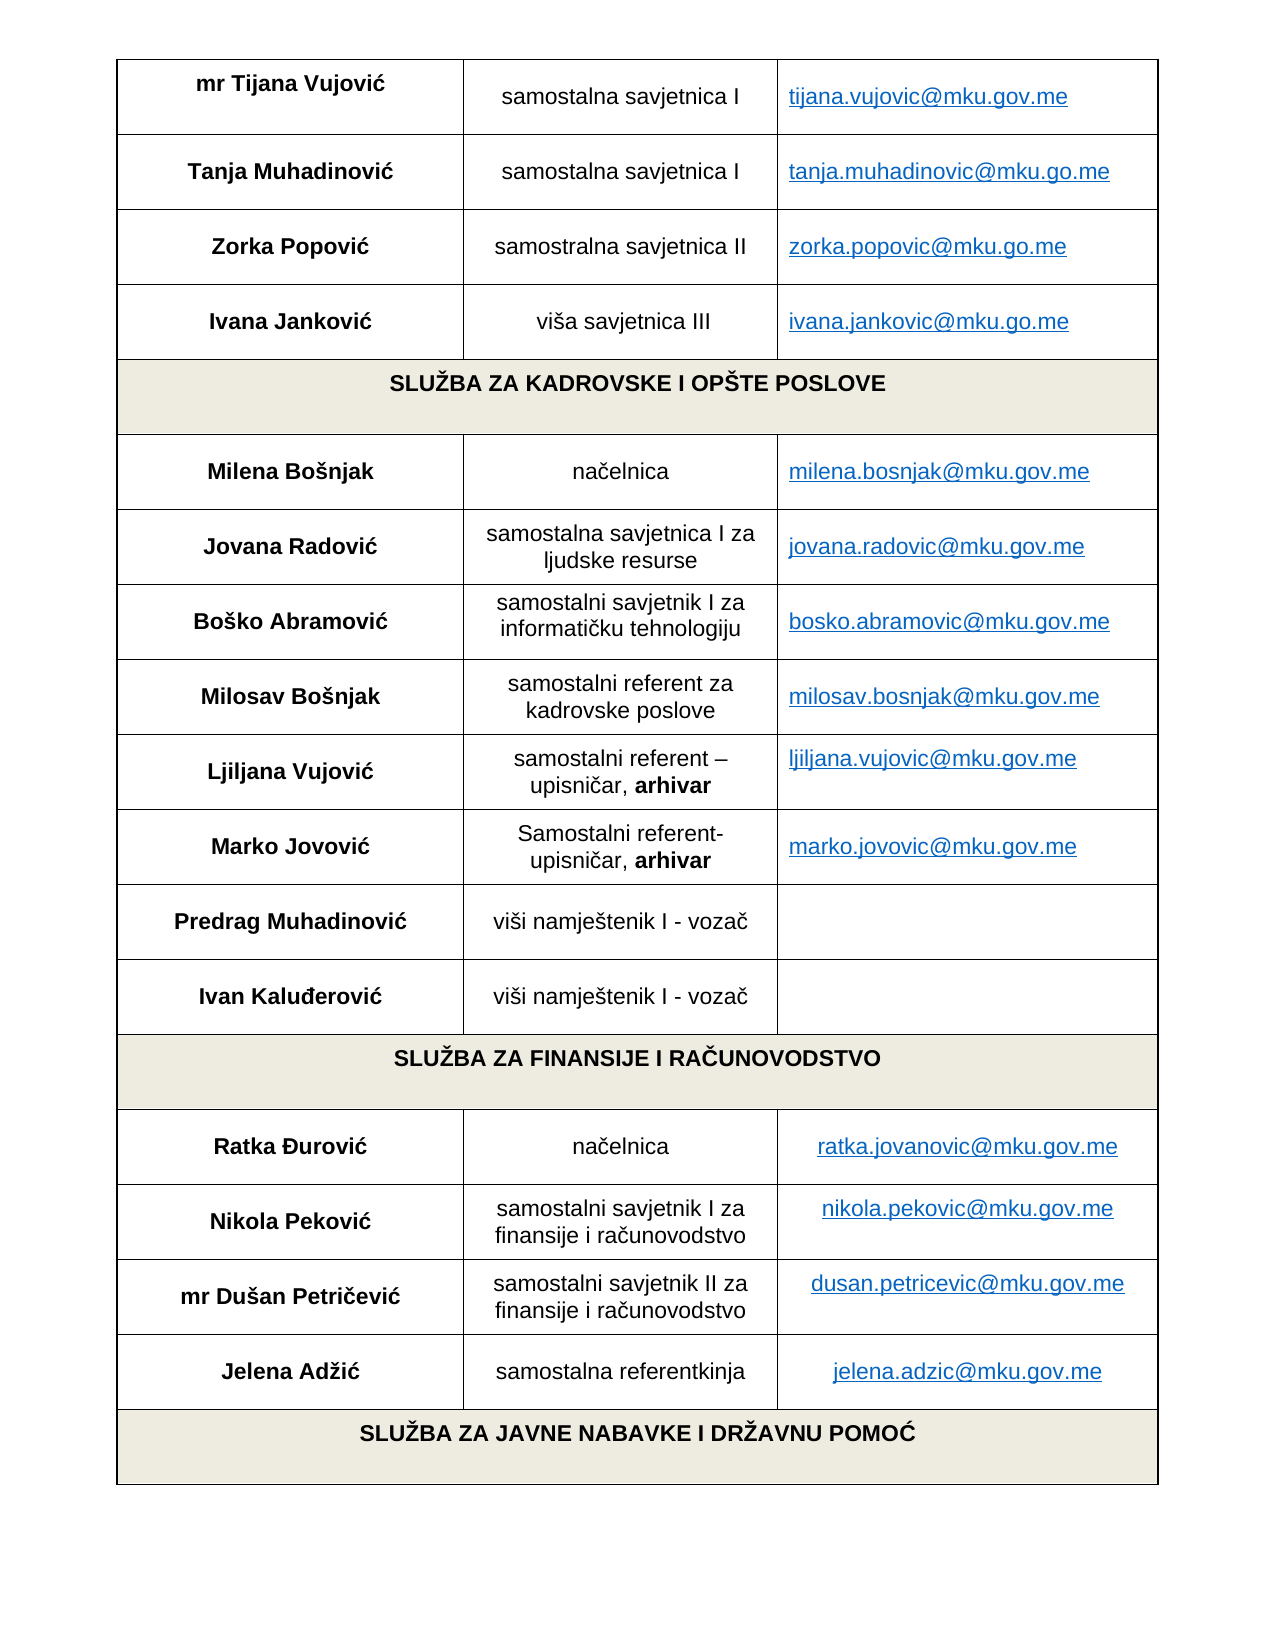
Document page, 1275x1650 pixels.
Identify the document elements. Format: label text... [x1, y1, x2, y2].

table_cell tijana.vujovic@mku.gov.me [778, 60, 1157, 133]
table_cell jelena.adzic@mku.gov.me [778, 1335, 1157, 1408]
table_cell nikola.pekovic@mku.gov.me [778, 1185, 1157, 1258]
table_cell samostalna referentkinja [464, 1335, 777, 1408]
table_cell ivana.jankovic@mku.go.me [778, 285, 1157, 358]
table_cell Predrag Muhadinović [118, 885, 463, 958]
table_cell Samostalni referent- upisničar, arhivar [464, 810, 777, 883]
table_cell [778, 885, 1157, 958]
table_cell Milena Bošnjak [118, 435, 463, 508]
table_cell samostralna savjetnica II [464, 210, 777, 283]
table_cell Ivana Janković [118, 285, 463, 358]
table_cell samostalni savjetnik I za informatičku tehnologiju [464, 585, 777, 658]
table_cell mr Tijana Vujović [118, 60, 463, 133]
table_cell samostalna savjetnica I [464, 60, 777, 133]
table_cell viša savjetnica III [464, 285, 777, 358]
table_cell Marko Jovović [118, 810, 463, 883]
table_cell bosko.abramovic@mku.gov.me [778, 585, 1157, 658]
table_cell samostalni referent – upisničar, arhivar [464, 735, 777, 808]
table_cell Boško Abramović [118, 585, 463, 658]
table_cell Jelena Adžić [118, 1335, 463, 1408]
table_cell načelnica [464, 1110, 777, 1183]
table_cell SLUŽBA ZA FINANSIJE I RAČUNOVODSTVO [118, 1035, 1157, 1108]
table_cell Tanja Muhadinović [118, 135, 463, 208]
table_cell viši namještenik I - vozač [464, 960, 777, 1033]
table_cell dusan.petricevic@mku.gov.me [778, 1260, 1157, 1333]
table_cell Ratka Đurović [118, 1110, 463, 1183]
table_cell viši namještenik I - vozač [464, 885, 777, 958]
table_cell Milosav Bošnjak [118, 660, 463, 733]
table_cell Ivan Kaluđerović [118, 960, 463, 1033]
table_cell samostalni savjetnik I za finansije i računovodstvo [464, 1185, 777, 1258]
table_cell samostalna savjetnica I za ljudske resurse [464, 510, 777, 583]
table_cell milosav.bosnjak@mku.gov.me [778, 660, 1157, 733]
table_cell samostalni referent za kadrovske poslove [464, 660, 777, 733]
table_cell marko.jovovic@mku.gov.me [778, 810, 1157, 883]
table_cell SLUŽBA ZA KADROVSKE I OPŠTE POSLOVE [118, 360, 1157, 433]
table_cell samostalna savjetnica I [464, 135, 777, 208]
table_cell tanja.muhadinovic@mku.go.me [778, 135, 1157, 208]
table_cell Ljiljana Vujović [118, 735, 463, 808]
table_cell mr Dušan Petričević [118, 1260, 463, 1333]
table_cell milena.bosnjak@mku.gov.me [778, 435, 1157, 508]
table_cell [778, 960, 1157, 1033]
table_cell Jovana Radović [118, 510, 463, 583]
table_cell načelnica [464, 435, 777, 508]
table_cell Zorka Popović [118, 210, 463, 283]
table_cell zorka.popovic@mku.go.me [778, 210, 1157, 283]
table_cell ratka.jovanovic@mku.gov.me [778, 1110, 1157, 1183]
table_cell jovana.radovic@mku.gov.me [778, 510, 1157, 583]
table_cell SLUŽBA ZA JAVNE NABAVKE I DRŽAVNU POMOĆ [118, 1410, 1157, 1483]
table_cell ljiljana.vujovic@mku.gov.me [778, 735, 1157, 808]
table_cell Nikola Peković [118, 1185, 463, 1258]
table_cell samostalni savjetnik II za finansije i računovodstvo [464, 1260, 777, 1333]
